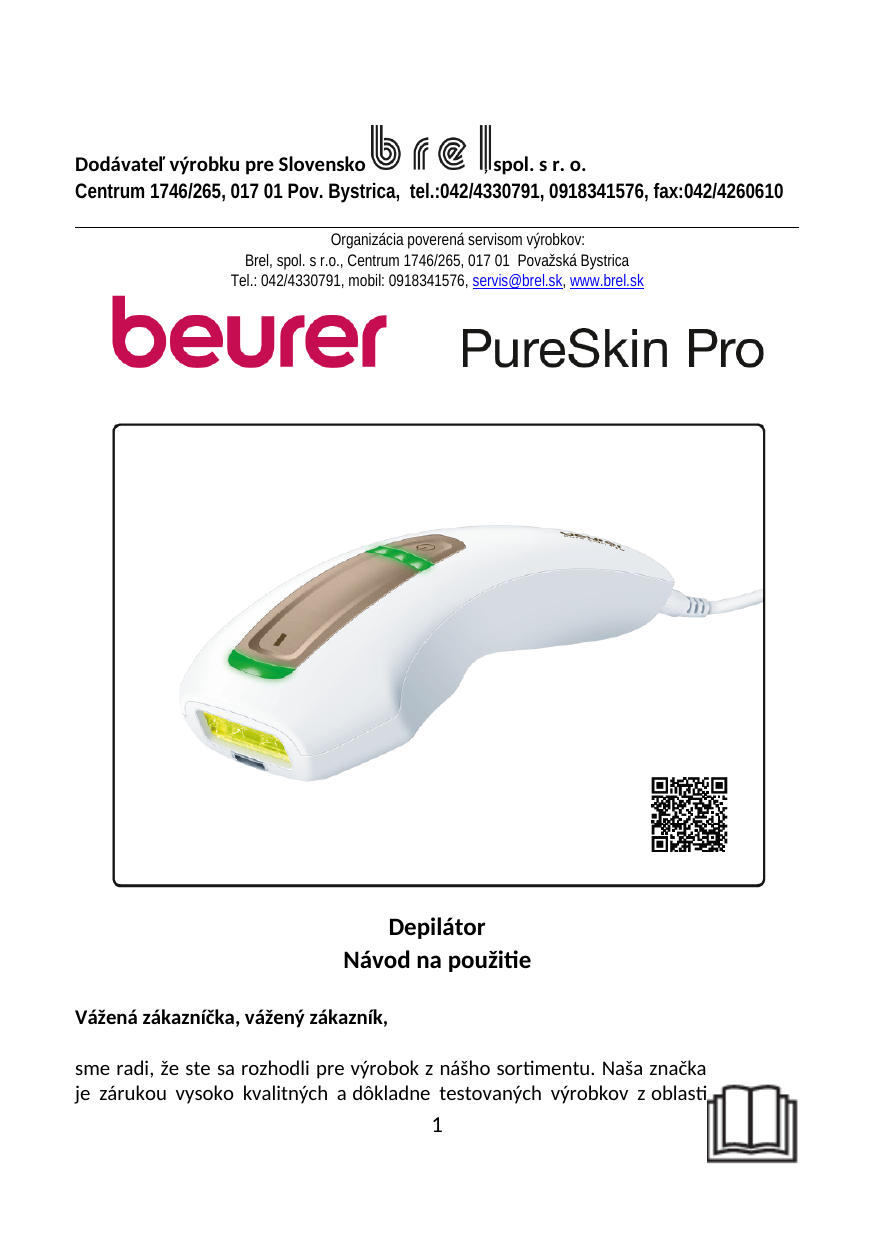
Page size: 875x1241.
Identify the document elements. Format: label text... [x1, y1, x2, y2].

text Návod na použitie [75, 944, 799, 974]
text Organizácia poverená servisom výrobkov: [75, 230, 799, 249]
text Tel.: 042/4330791, mobil: 0918341576, servis@brel.sk, www.brel.sk [75, 271, 799, 290]
text Dodávateľ výrobku pre Slovensko , spol. s r. o. [75, 152, 799, 177]
text Depilátor [75, 911, 799, 941]
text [75, 1055, 799, 1106]
text Centrum 1746/265, 017 01 Pov. Bystrica, tel.:042/4330791, 0918341576, fax:042/4260610 [75, 179, 799, 203]
text Brel, spol. s r.o., Centrum 1746/265, 017 01 Považská Bystrica [75, 251, 799, 270]
picture [371, 125, 491, 170]
text Vážená zákazníčka, vážený zákazník, [75, 1004, 799, 1029]
picture [106, 291, 768, 892]
picture [707, 1074, 804, 1168]
